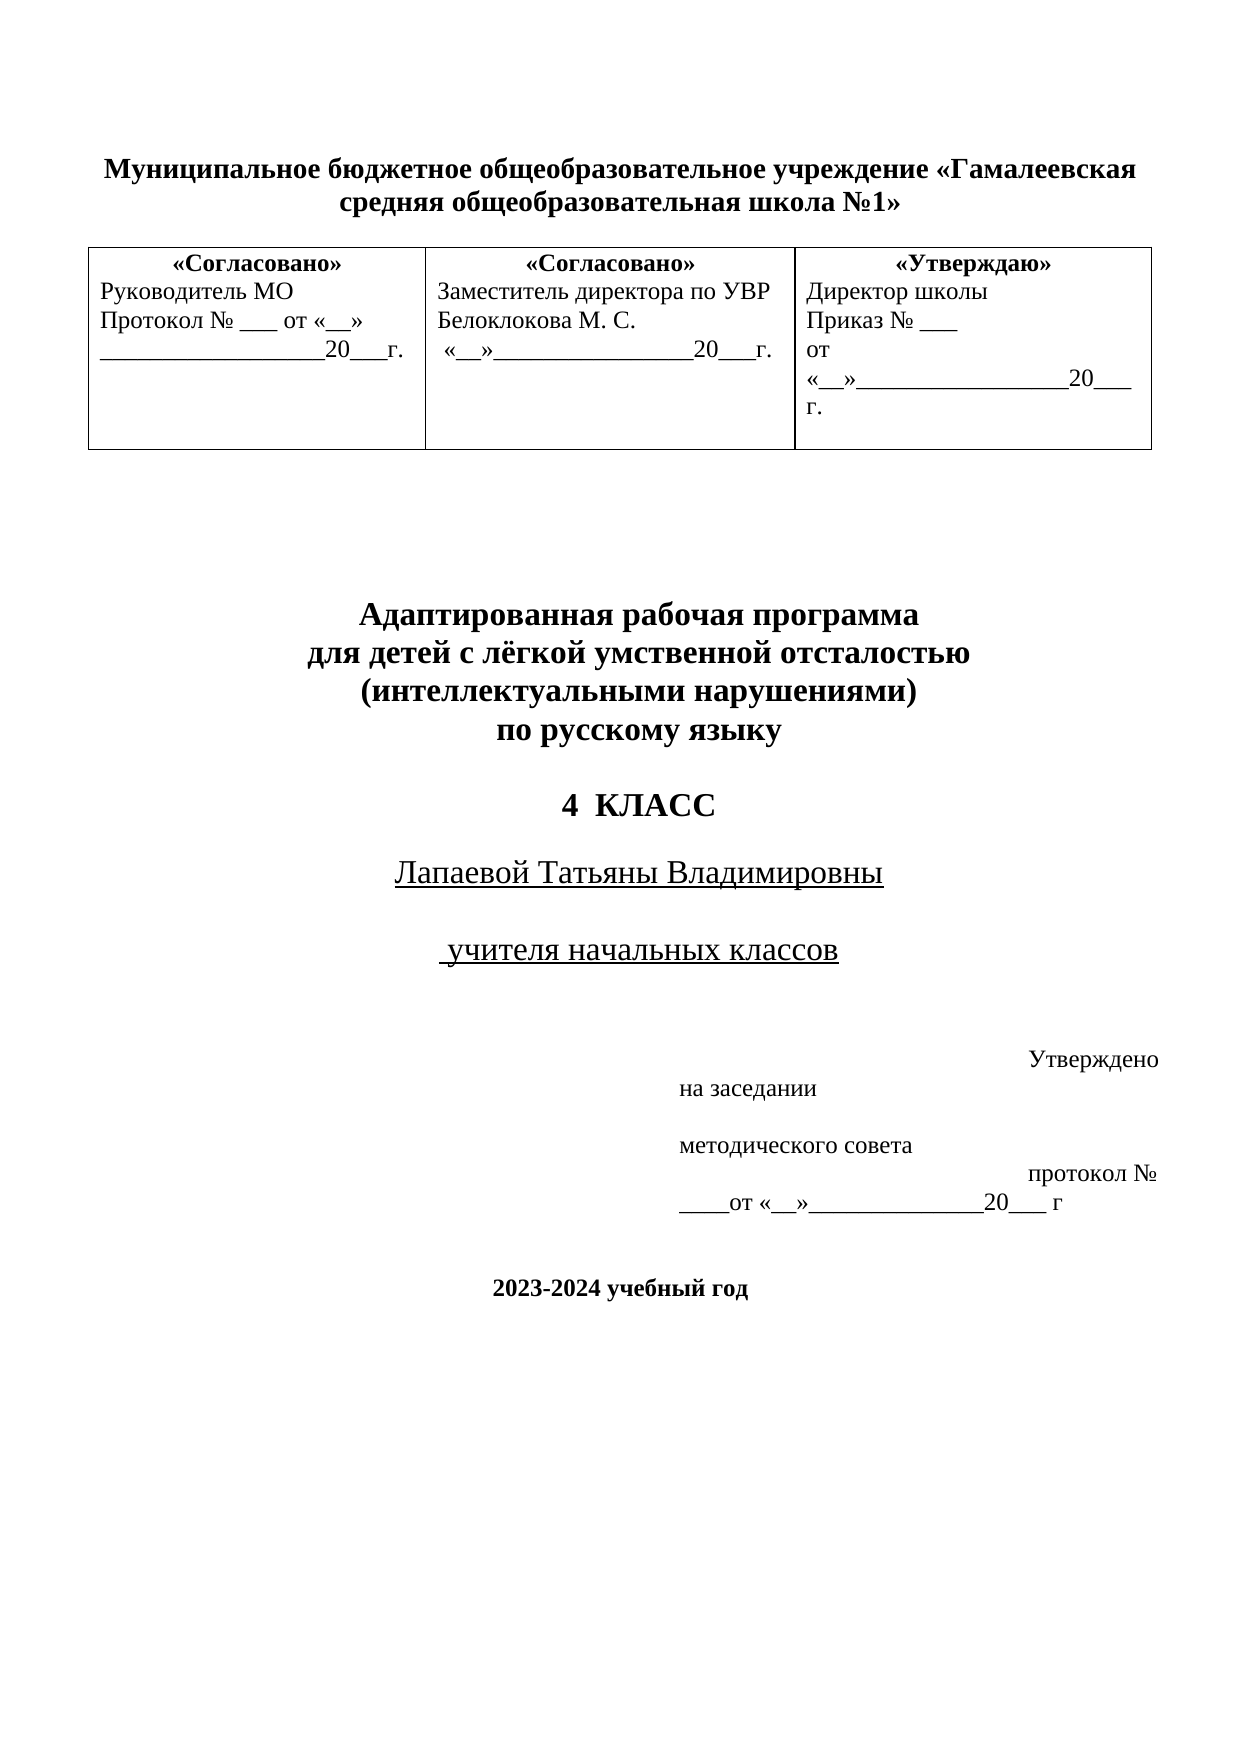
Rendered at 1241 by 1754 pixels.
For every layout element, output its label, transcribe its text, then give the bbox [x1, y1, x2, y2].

text 2023-2024 учебный год [60, 1273, 1180, 1302]
text Утверждено на заседании [679, 1044, 1180, 1102]
text по русскому языку [98, 709, 1180, 747]
table_header «Согласовано» Руководитель МО Протокол № ___ от «__» __________________20___г. [89, 248, 425, 449]
text методического совета [679, 1102, 1180, 1158]
text (интеллектуальными нарушениями) [98, 670, 1180, 709]
text 4 КЛАСС [98, 785, 1180, 824]
text для детей с лёгкой умственной отсталостью [98, 632, 1180, 670]
text протокол № ____от «__»______________20___ г [679, 1158, 1180, 1216]
table_header «Согласовано» Заместитель директора по УВР Белоклокова М. С. «__»________________20___г. [426, 248, 794, 449]
table_header «Утверждаю» Директор школы Приказ № ___ от «__»_________________20___г. [796, 248, 1151, 449]
text Лапаевой Татьяны Владимировны [98, 852, 1180, 891]
text учителя начальных классов [98, 929, 1180, 967]
text Муниципальное бюджетное общеобразовательное учреждение «Гамалеевская средняя общеобразовательная школа №1» [60, 151, 1180, 218]
text Адаптированная рабочая программа [98, 594, 1180, 632]
